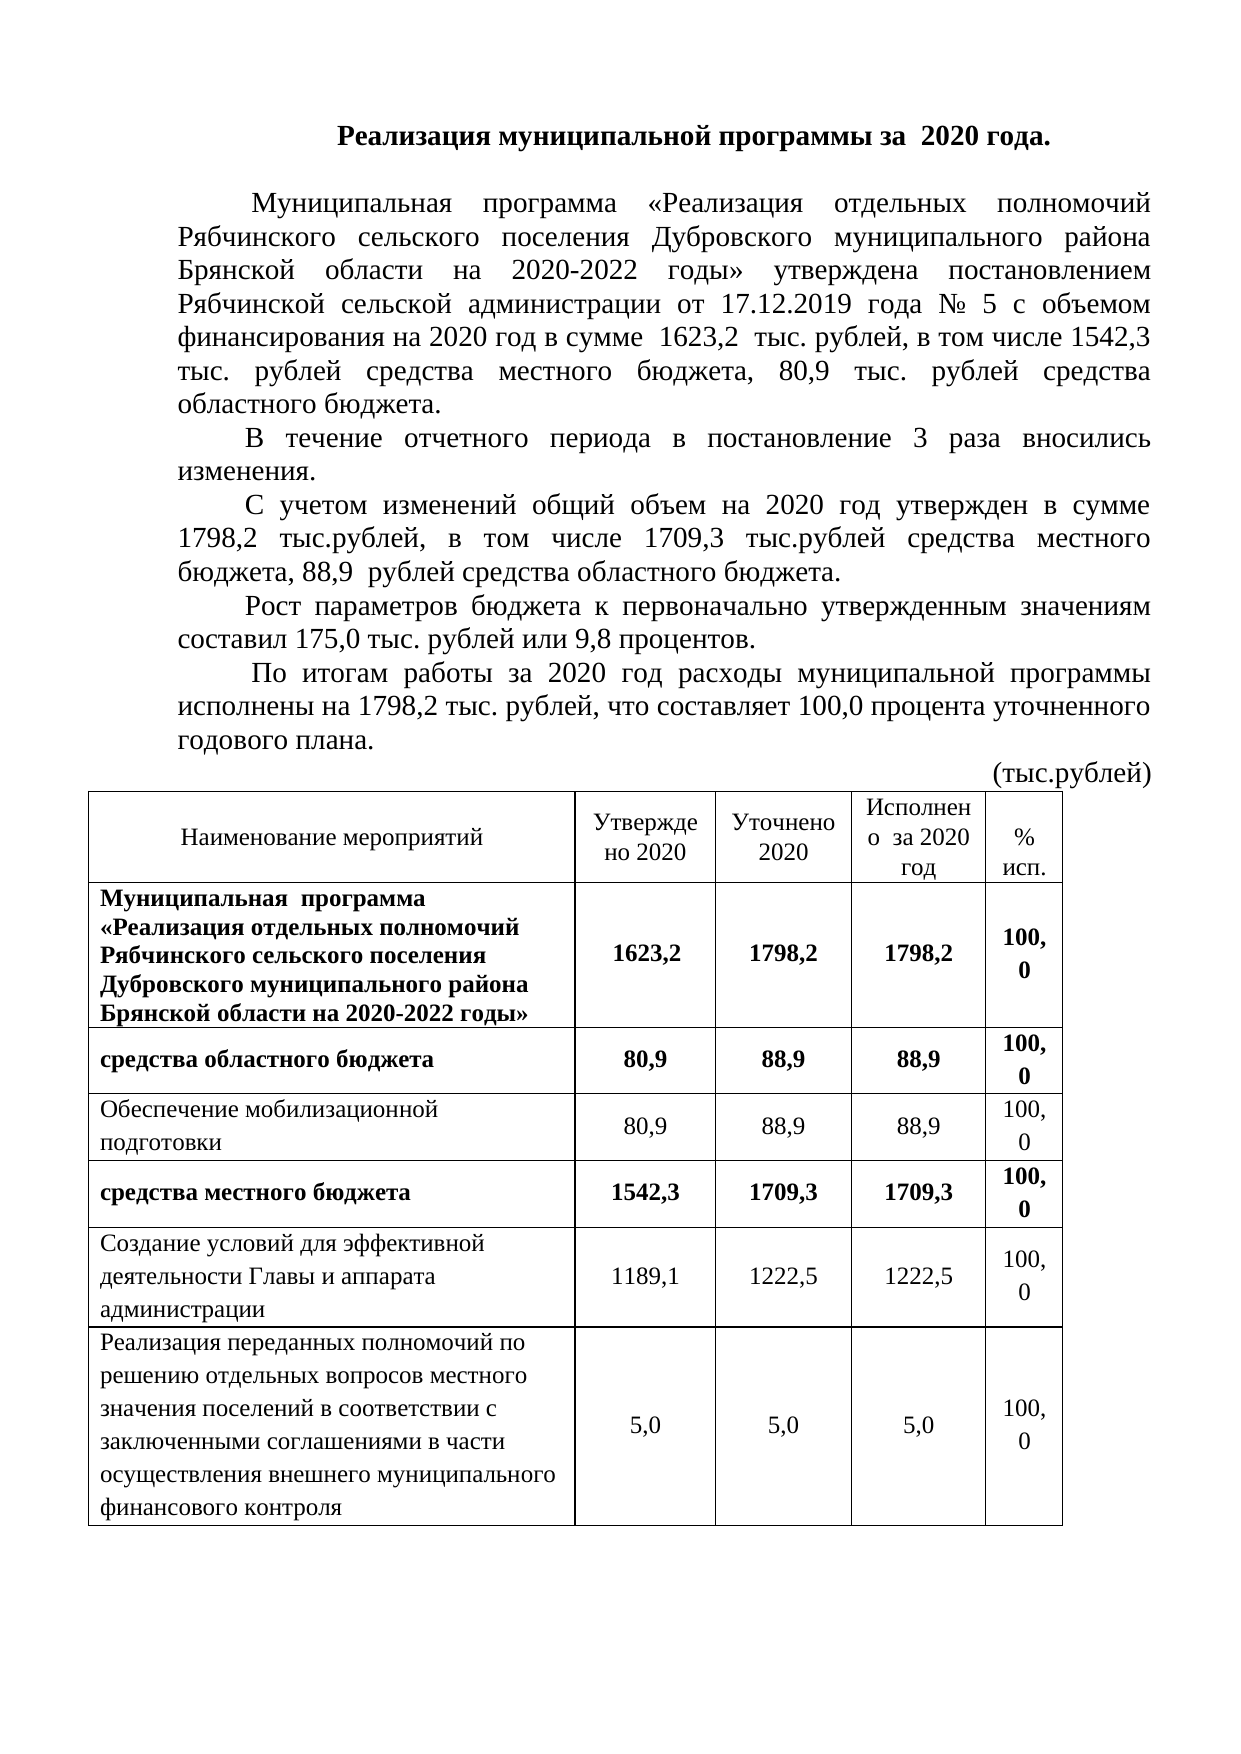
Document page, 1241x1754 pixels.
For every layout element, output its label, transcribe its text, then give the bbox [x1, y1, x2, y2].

text По итогам работы за 2020 год расходы муниципальной программы исполнены на 1798,2 тыс. рублей, что составляет 100,0 процента уточненного годового плана. [177, 655, 1152, 755]
table_cell Реализация переданных полномочий по решению отдельных вопросов местного значения поселений в соответствии с заключенными соглашениями в части осуществления внешнего муниципального финансового контроля [89, 1328, 574, 1525]
table_cell 100,0 [986, 1228, 1062, 1326]
table_cell 80,9 [576, 1028, 715, 1093]
table_cell 88,9 [716, 1028, 851, 1093]
table_cell средства местного бюджета [89, 1161, 574, 1227]
table_cell средства областного бюджета [89, 1028, 574, 1093]
table_header Наименование мероприятий [89, 792, 574, 882]
table_cell 88,9 [852, 1028, 985, 1093]
table_cell 1222,5 [716, 1228, 851, 1326]
table_cell 1709,3 [716, 1161, 851, 1227]
table_cell 5,0 [716, 1328, 851, 1525]
table_cell 5,0 [852, 1328, 985, 1525]
table_cell 1222,5 [852, 1228, 985, 1326]
text (тыс.рублей) [177, 755, 1152, 789]
table_cell 1542,3 [576, 1161, 715, 1227]
table_header Утверждено 2020 [576, 792, 715, 882]
table_cell 100,0 [986, 1094, 1062, 1160]
text Муниципальная программа «Реализация отдельных полномочий Рябчинского сельского поселения Дубровского муниципального района Брянской области на 2020-2022 годы» утверждена постановлением Рябчинской сельской администрации от 17.12.2019 года № 5 с объемом финансирования на 2020 год в сумме 1623,2 тыс. рублей, в том числе 1542,3 тыс. рублей средства местного бюджета, 80,9 тыс. рублей средства областного бюджета. [177, 185, 1152, 420]
table_cell 1798,2 [716, 883, 851, 1027]
table_cell 100,0 [986, 1328, 1062, 1525]
table_header Исполнено за 2020 год [852, 792, 985, 882]
table_cell Муниципальная программа «Реализация отдельных полномочий Рябчинского сельского поселения Дубровского муниципального района Брянской области на 2020-2022 годы» [89, 883, 574, 1027]
table_cell 88,9 [852, 1094, 985, 1160]
text Рост параметров бюджета к первоначально утвержденным значениям составил 175,0 тыс. рублей или 9,8 процентов. [177, 588, 1152, 655]
table_cell 80,9 [576, 1094, 715, 1160]
table_cell 1709,3 [852, 1161, 985, 1227]
table_cell 1189,1 [576, 1228, 715, 1326]
table_cell 1798,2 [852, 883, 985, 1027]
text Реализация муниципальной программы за 2020 года. [236, 118, 1152, 152]
table_cell Обеспечение мобилизационной подготовки [89, 1094, 574, 1160]
table_header Уточнено 2020 [716, 792, 851, 882]
table_header % исп. [986, 792, 1062, 882]
table_cell Создание условий для эффективной деятельности Главы и аппарата администрации [89, 1228, 574, 1326]
table_cell 100,0 [986, 1161, 1062, 1227]
table_cell 1623,2 [576, 883, 715, 1027]
table_cell 100,0 [986, 1028, 1062, 1093]
table_cell 88,9 [716, 1094, 851, 1160]
text В течение отчетного периода в постановление 3 раза вносились изменения. [177, 420, 1152, 487]
table_cell 100,0 [986, 883, 1062, 1027]
table_cell 5,0 [576, 1328, 715, 1525]
text С учетом изменений общий объем на 2020 год утвержден в сумме 1798,2 тыс.рублей, в том числе 1709,3 тыс.рублей средства местного бюджета, 88,9 рублей средства областного бюджета. [177, 487, 1152, 588]
